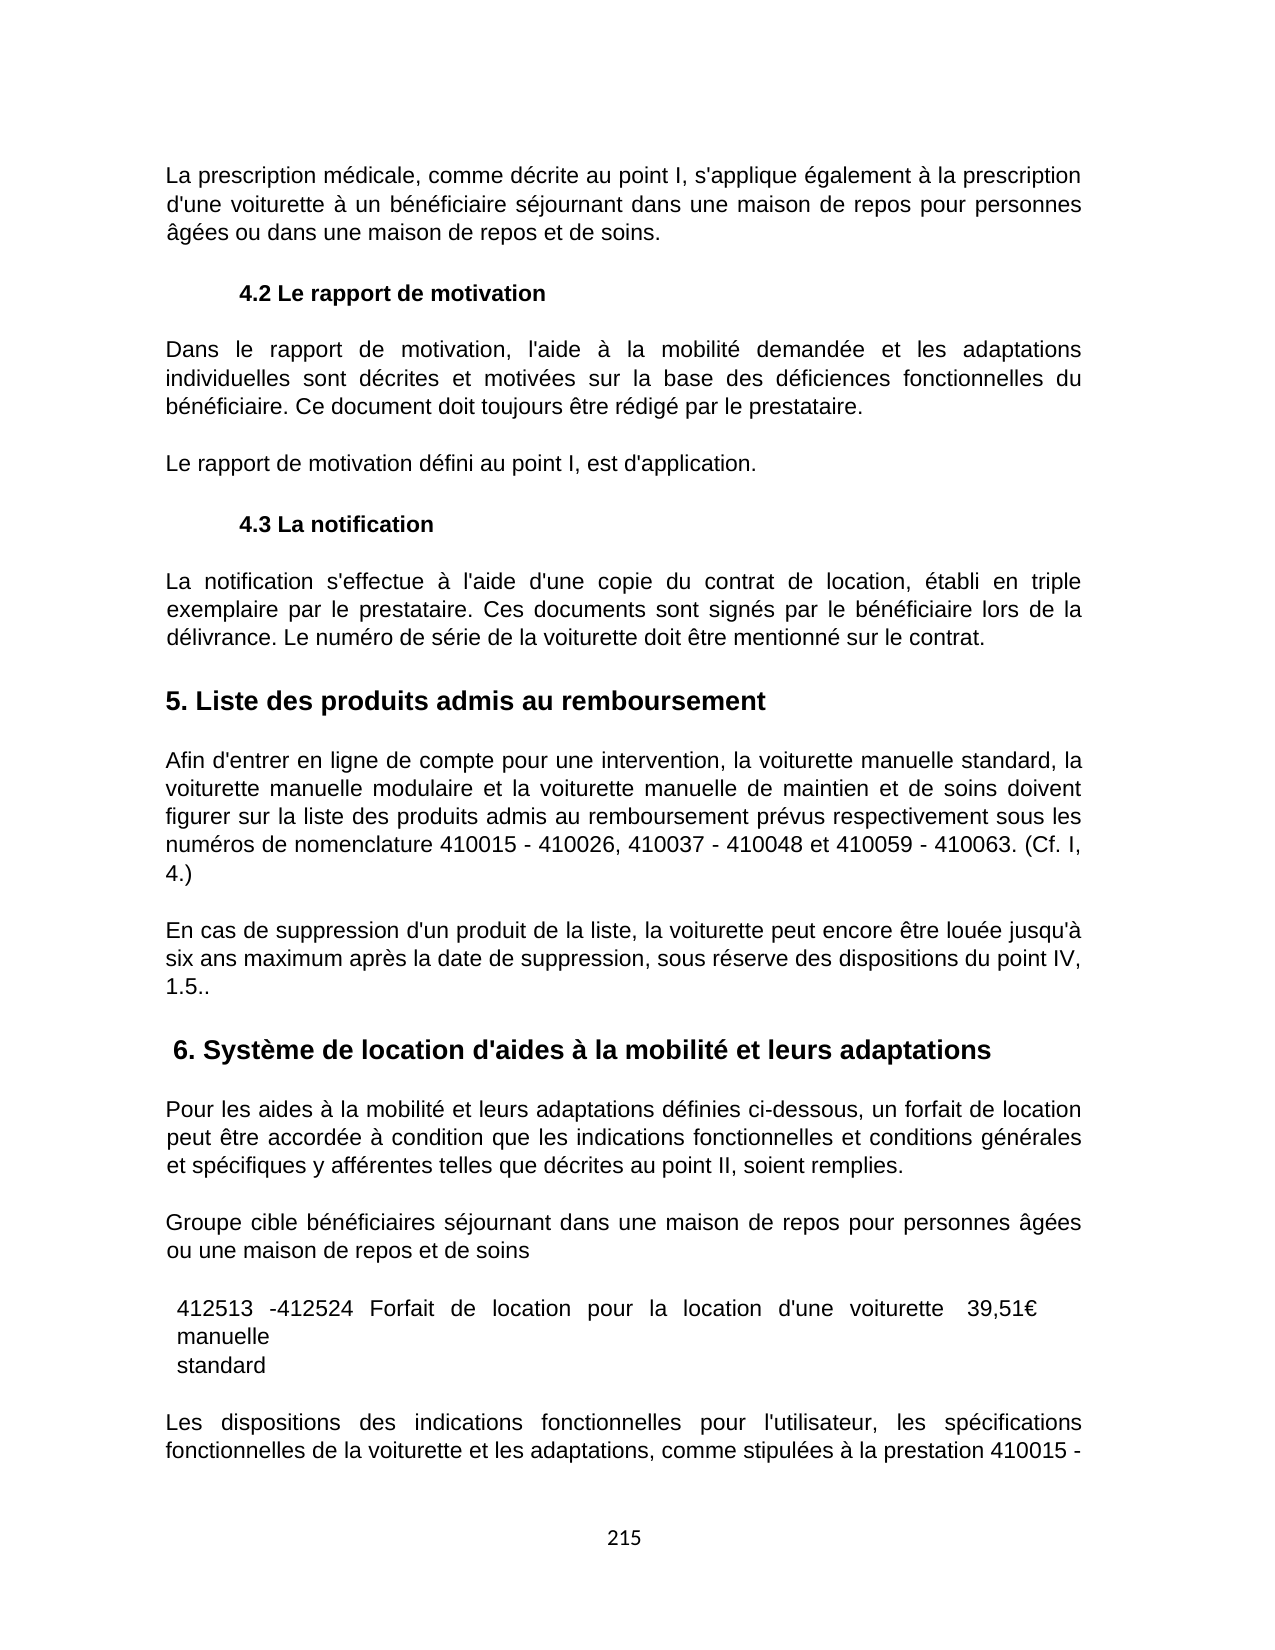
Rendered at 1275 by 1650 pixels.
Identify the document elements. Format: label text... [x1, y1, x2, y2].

text La notification s'effectue à l'aide d'une copie du contrat de location, établi en triple exemplaire par le prestataire. Ces documents sont signés par le bénéficiaire lors de la délivrance. Le numéro de série de la voiturette doit être mentionné sur le contrat. [165, 568, 1083, 650]
text En cas de suppression d'un produit de la liste, la voiturette peut encore être louée jusqu'à six ans maximum après la date de suppression, sous réserve des dispositions du point IV, 1.5.. [165, 917, 1083, 999]
subtitle 6. Système de location d'aides à la mobilité et leurs adaptations [165, 1034, 1083, 1065]
text Afin d'entrer en ligne de compte pour une intervention, la voiturette manuelle standard, la voiturette manuelle modulaire et la voiturette manuelle de maintien et de soins doivent figurer sur la liste des produits admis au remboursement prévus respectivement sous les numéros de nomenclature 410015 - 410026, 410037 - 410048 et 410059 - 410063. (Cf. I, 4.) [165, 747, 1083, 886]
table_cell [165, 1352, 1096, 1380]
subtitle 4.2 Le rapport de motivation [239, 280, 1083, 306]
text Groupe cible bénéficiaires séjournant dans une maison de repos pour personnes âgées ou une maison de repos et de soins [165, 1209, 1083, 1264]
text Le rapport de motivation défini au point I, est d'application. [165, 450, 1056, 476]
text Pour les aides à la mobilité et leurs adaptations définies ci-dessous, un forfait de location peut être accordée à condition que les indications fonctionnelles et conditions générales et spécifiques y afférentes telles que décrites au point II, soient remplies. [165, 1096, 1083, 1178]
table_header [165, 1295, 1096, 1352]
subtitle 4.3 La notification [239, 511, 1083, 537]
text Dans le rapport de motivation, l'aide à la mobilité demandée et les adaptations individuelles sont décrites et motivées sur la base des déficiences fonctionnelles du bénéficiaire. Ce document doit toujours être rédigé par le prestataire. [165, 336, 1083, 419]
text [165, 1409, 1083, 1463]
subtitle 5. Liste des produits admis au remboursement [165, 685, 1083, 716]
text La prescription médicale, comme décrite au point I, s'applique également à la prescription d'une voiturette à un bénéficiaire séjournant dans une maison de repos pour personnes âgées ou dans une maison de repos et de soins. [165, 162, 1083, 245]
